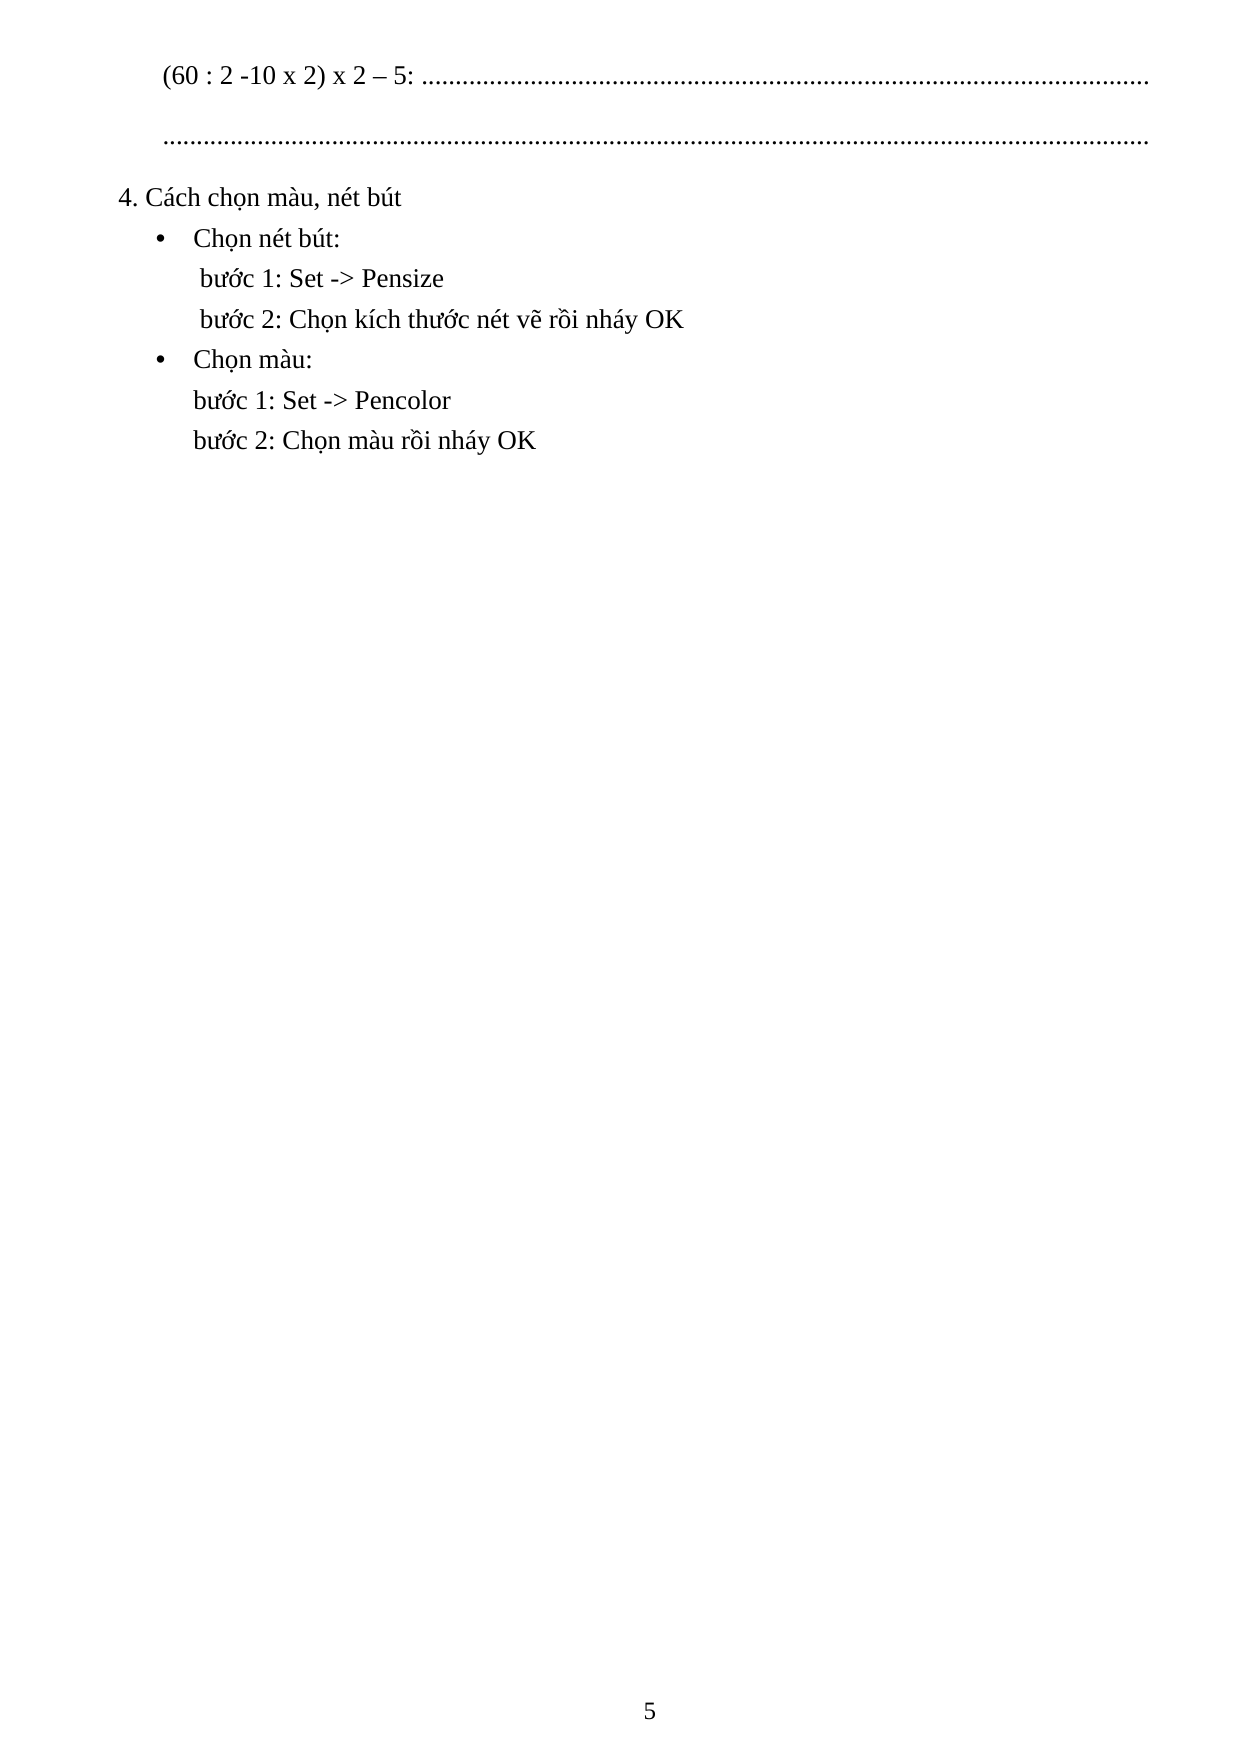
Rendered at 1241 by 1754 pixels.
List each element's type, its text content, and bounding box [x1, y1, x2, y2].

list Chọn màu: [156, 343, 1181, 374]
text bước 2: Chọn màu rồi nháy OK [118, 424, 1181, 455]
list Chọn nét bút: [156, 222, 1181, 253]
text bước 1: Set -> Pencolor [118, 384, 1181, 415]
text bước 2: Chọn kích thước nét vẽ rồi nháy OK [193, 303, 1181, 334]
text 4. Cách chọn màu, nét bút [118, 181, 1181, 212]
text (60 : 2 -10 x 2) x 2 – 5: [118, 59, 1181, 90]
text bước 1: Set -> Pensize [193, 262, 1181, 293]
